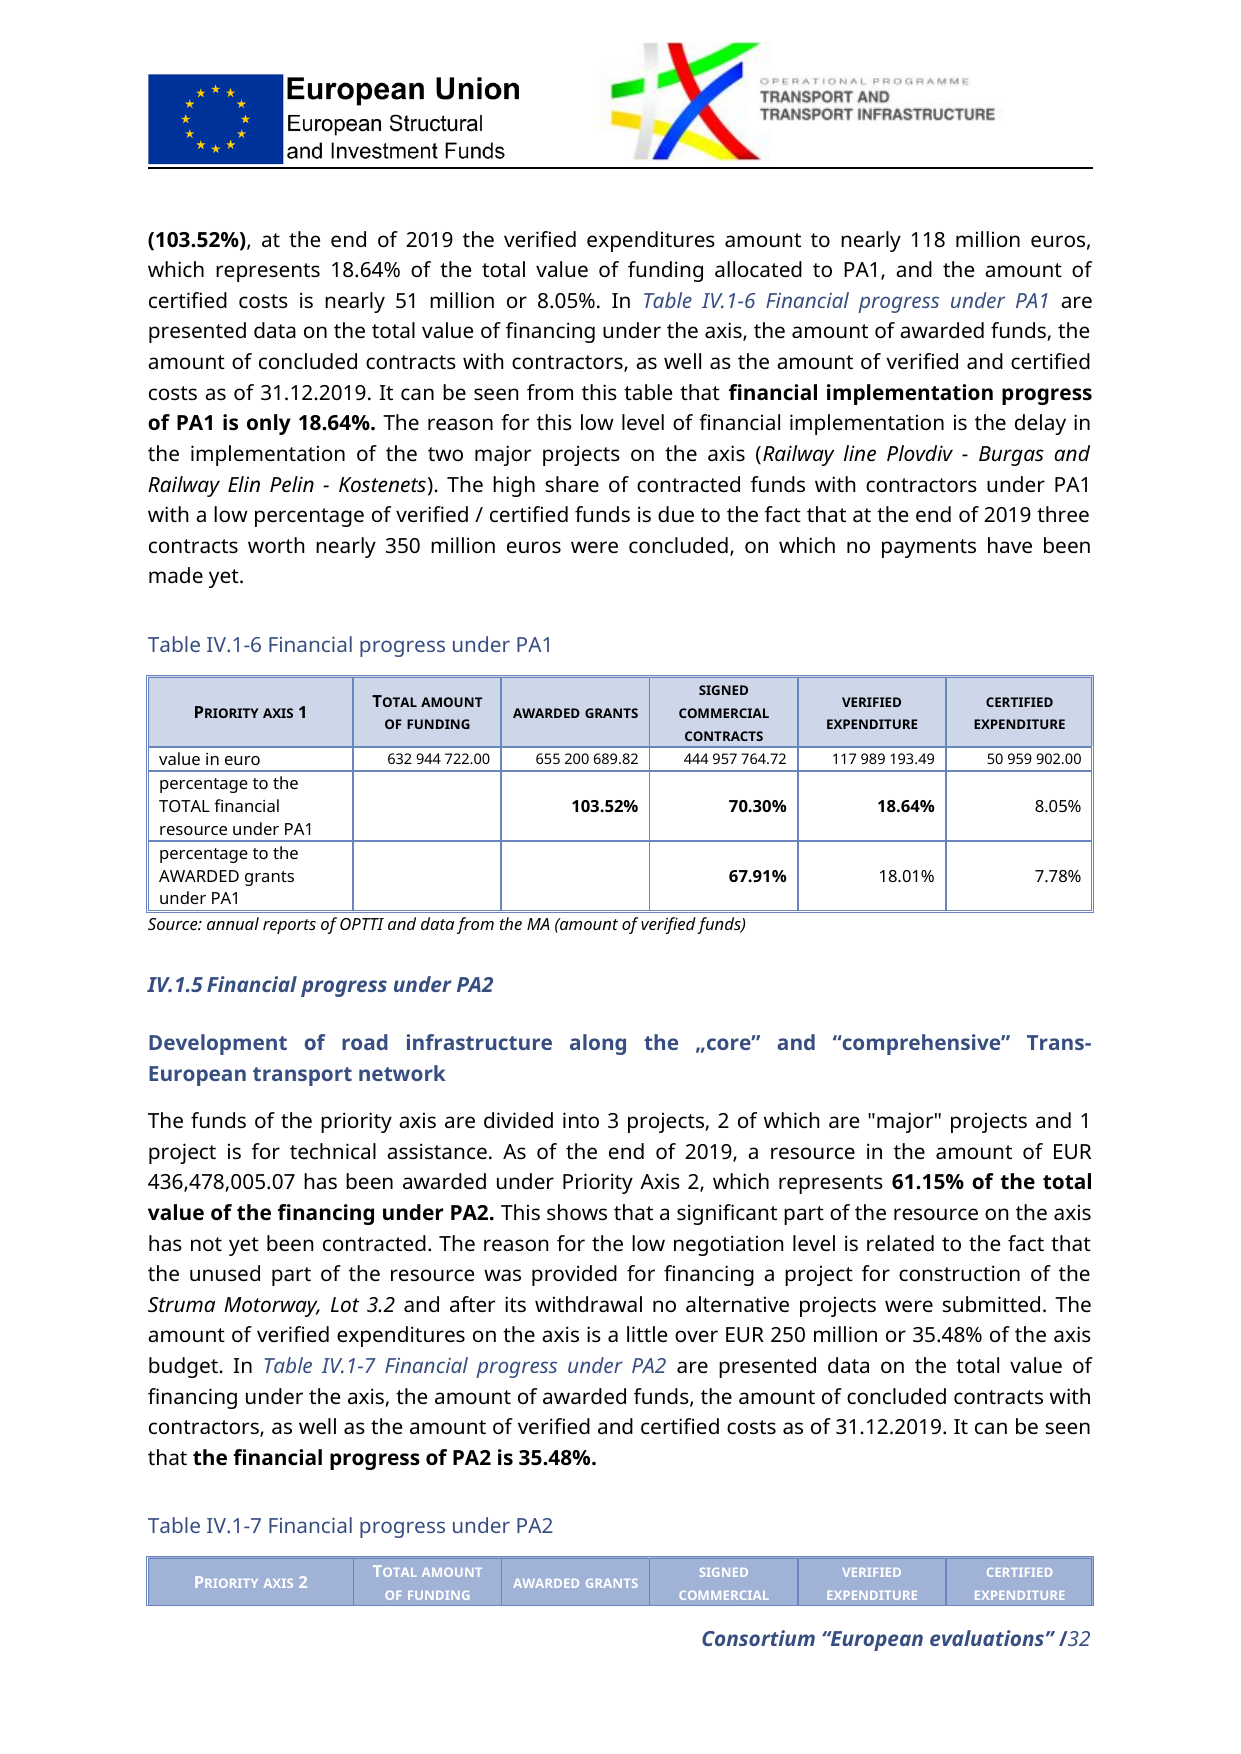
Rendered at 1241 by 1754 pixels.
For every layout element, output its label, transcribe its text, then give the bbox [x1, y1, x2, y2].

table_cell value in euro [149, 748, 352, 770]
text Financial progress under PA2 [148, 971, 1093, 999]
table_cell 117 989 193.49 [799, 748, 945, 770]
table_cell percentage to the TOTAL financial resource under PA1 [149, 772, 352, 840]
table_cell 7.78% [947, 842, 1091, 910]
text Source: annual reports of OPTTI and data from the MA (amount of verified funds) [148, 913, 1093, 936]
table_cell [354, 772, 500, 840]
table_header verified expenditure [799, 1559, 945, 1605]
table_cell 103.52% [502, 772, 649, 840]
table_cell 8.05% [947, 772, 1091, 840]
table_header verified expenditure [799, 678, 945, 746]
table_cell 70.30% [650, 772, 797, 840]
picture [147, 73, 555, 165]
table_header Total amount of funding [354, 1559, 501, 1605]
table_cell 18.01% [799, 842, 945, 910]
table_header certified expenditure [947, 1559, 1091, 1605]
table_header signed commercial contracts [650, 1559, 797, 1605]
picture [592, 42, 1055, 161]
table_cell [354, 842, 500, 910]
table_header Priority axis 1 [149, 678, 352, 746]
table_header awarded grants [502, 1559, 649, 1605]
table_cell 18.64% [799, 772, 945, 840]
table_header Priority axis 2 [149, 1559, 353, 1605]
table_cell 50 959 902.00 [947, 748, 1091, 770]
table_header signed commercial contracts [650, 678, 797, 746]
table_cell 632 944 722.00 [354, 748, 500, 770]
table_header awarded grants [502, 678, 649, 746]
table_cell [502, 842, 649, 910]
table_cell 655 200 689.82 [502, 748, 649, 770]
table_cell percentage to the AWARDED grants under PA1 [149, 842, 352, 910]
text Development of road infrastructure along the „core” and “comprehensive” Trans-European transport network [148, 1028, 1093, 1087]
table_header Total amount of funding [354, 678, 500, 746]
table_cell 444 957 764.72 [650, 748, 797, 770]
table_cell 67.91% [650, 842, 797, 910]
table_header certified expenditure [947, 678, 1091, 746]
